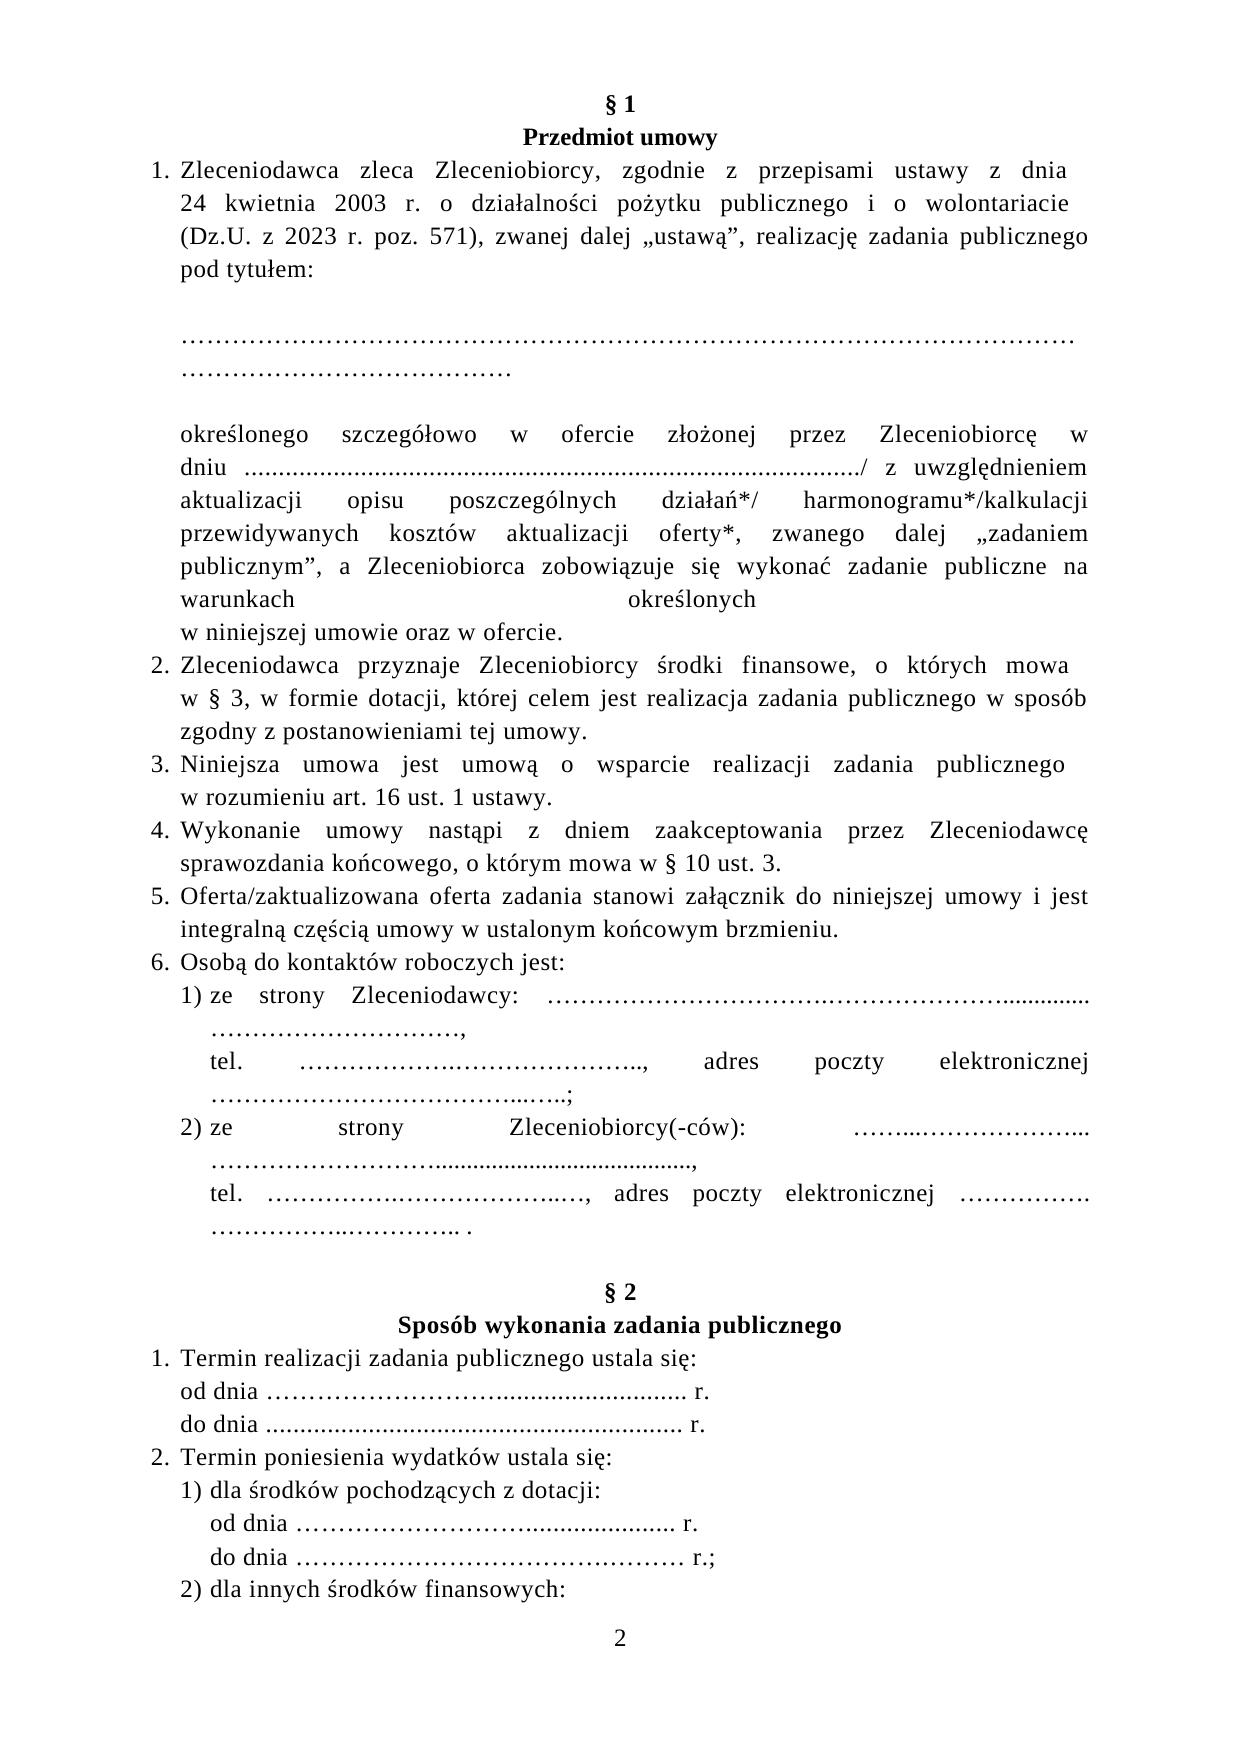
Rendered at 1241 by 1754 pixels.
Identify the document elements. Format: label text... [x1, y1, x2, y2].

text 2) ze strony Zleceniobiorcy(-ców): ……...………………...………………………........................................., [180, 1112, 1090, 1174]
text 1) dla środków pochodzących z dotacji: [180, 1476, 1090, 1504]
text 4. Wykonanie umowy nastąpi z dniem zaakceptowania przez Zleceniodawcę sprawozdania końcowego, o którym mowa w § 10 ust. 3. [151, 815, 1090, 877]
text tel. …………….………………..…, adres poczty elektronicznej …………….……………..………….. . [210, 1178, 1090, 1240]
text 3. Niniejsza umowa jest umową o wsparcie realizacji zadania publicznego w rozumieniu art. 16 ust. 1 ustawy. [151, 749, 1090, 811]
text Sposób wykonania zadania publicznego [151, 1310, 1090, 1339]
text 2) dla innych środków finansowych: [180, 1574, 1090, 1603]
text do dnia ……………………………….……… r.; [210, 1542, 1090, 1570]
text § 2 [151, 1277, 1090, 1306]
text Przedmiot umowy [151, 122, 1090, 150]
text od dnia ………………………............................ r. [180, 1376, 1090, 1405]
text tel. ……………….………………….., adres poczty elektronicznej ………………………………...…..; [210, 1046, 1090, 1108]
text określonego szczegółowo w ofercie złożonej przez Zleceniobiorcę w dniu ........................................................................................../ z uwzględnieniem aktualizacji opisu poszczególnych działań*/ harmonogramu*/kalkulacji przewidywanych kosztów aktualizacji oferty*, zwanego dalej „zadaniem publicznym”, a Zleceniobiorca zobowiązuje się wykonać zadanie publiczne na warunkach określonych w niniejszej umowie oraz w ofercie. [180, 419, 1090, 646]
text do dnia ............................................................. r. [180, 1409, 1090, 1438]
text 1. Termin realizacji zadania publicznego ustala się: [151, 1343, 1090, 1372]
text 2. Termin poniesienia wydatków ustala się: [151, 1442, 1090, 1471]
text 1) ze strony Zleceniodawcy: …………………………….…………………..............…………………………, [180, 980, 1090, 1042]
text 5. Oferta/zaktualizowana oferta zadania stanowi załącznik do niniejszej umowy i jest integralną częścią umowy w ustalonym końcowym brzmieniu. [151, 881, 1090, 943]
text 1. Zleceniodawca zleca Zleceniobiorcy, zgodnie z przepisami ustawy z dnia 24 kwietnia 2003 r. o działalności pożytku publicznego i o wolontariacie (Dz.U. z 2023 r. poz. 571), zwanej dalej „ustawą”, realizację zadania publicznego pod tytułem: [151, 155, 1090, 282]
text 6. Osobą do kontaktów roboczych jest: [151, 947, 1090, 976]
text § 1 [151, 89, 1090, 117]
text ……………………………………………………………………………………………………………………………… [180, 320, 1090, 382]
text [210, 1508, 1090, 1537]
text 2. Zleceniodawca przyznaje Zleceniobiorcy środki finansowe, o których mowa w § 3, w formie dotacji, której celem jest realizacja zadania publicznego w sposób zgodny z postanowieniami tej umowy. [151, 650, 1090, 745]
